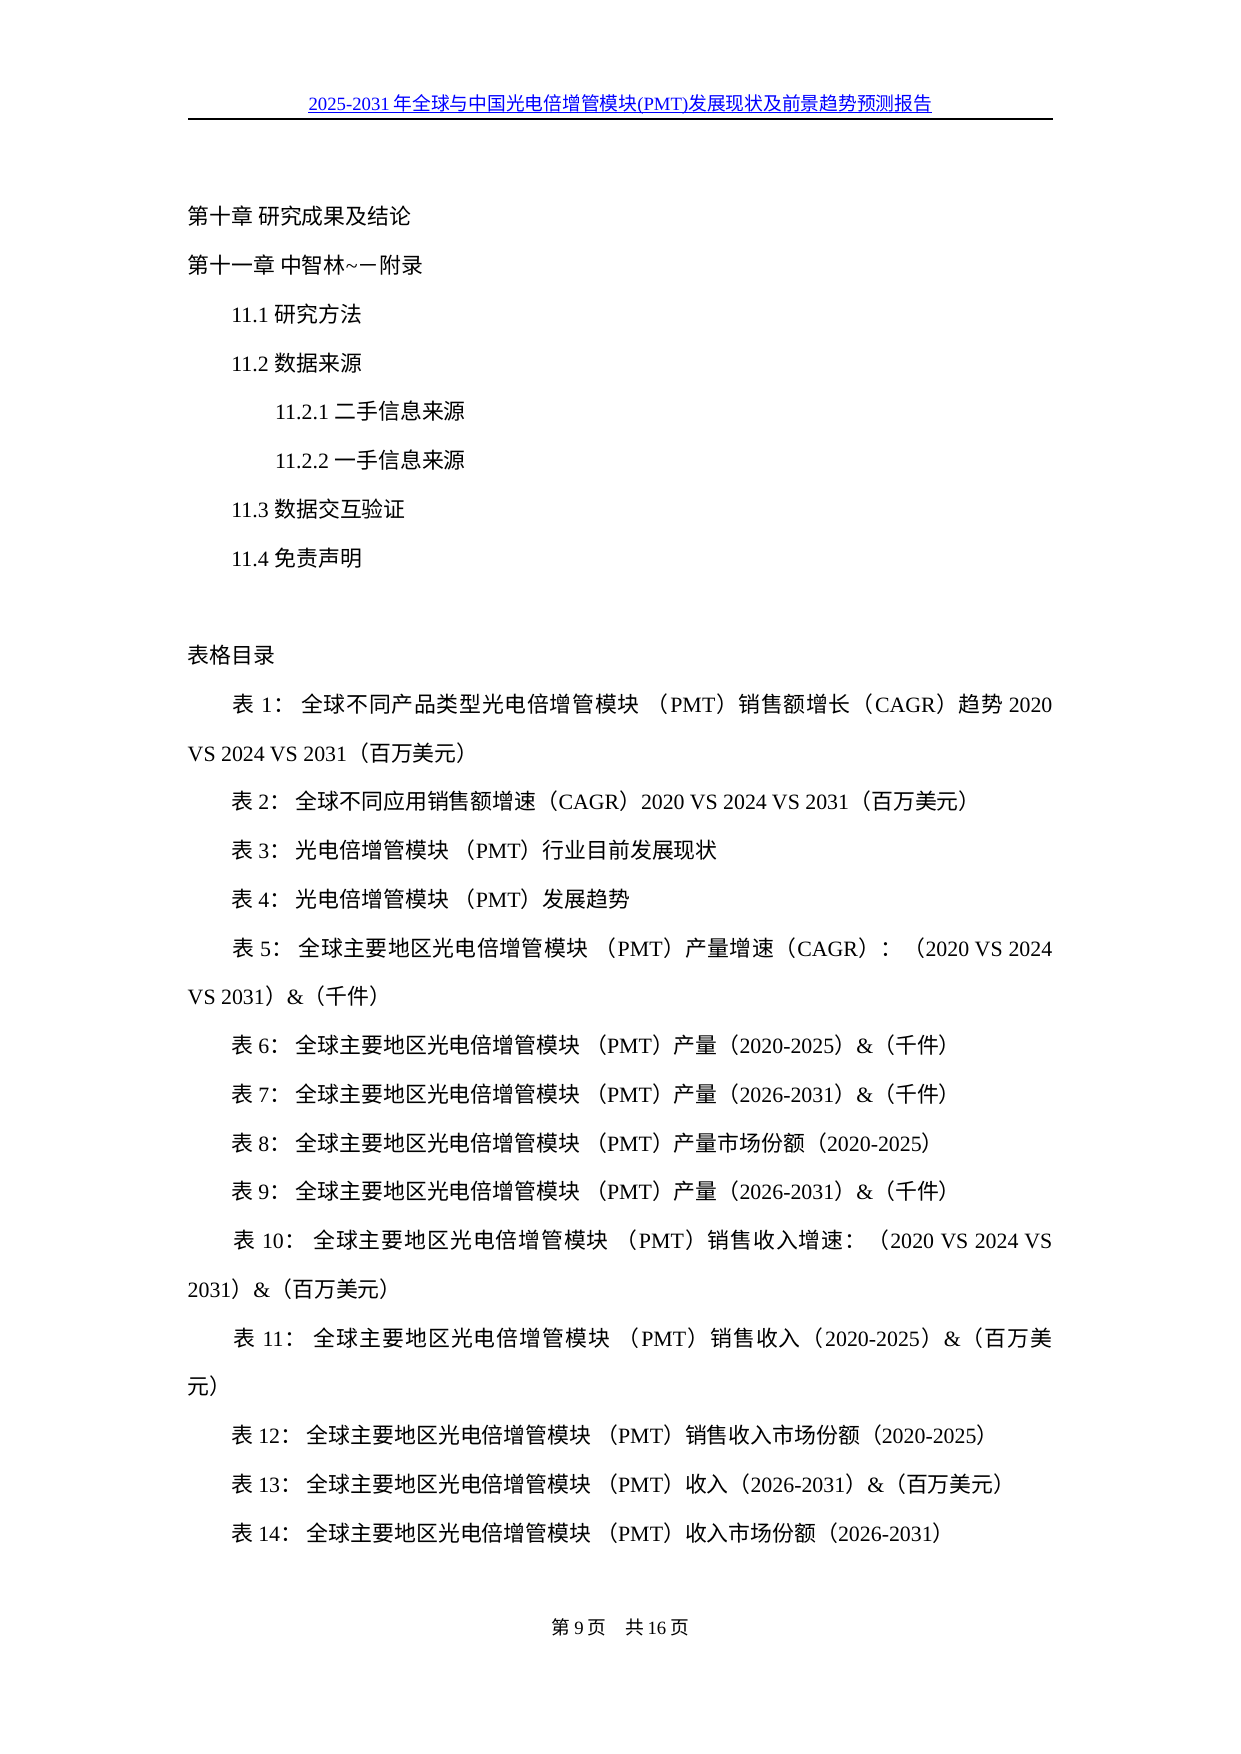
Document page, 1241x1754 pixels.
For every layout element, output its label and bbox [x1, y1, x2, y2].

text [187, 150, 1053, 1548]
